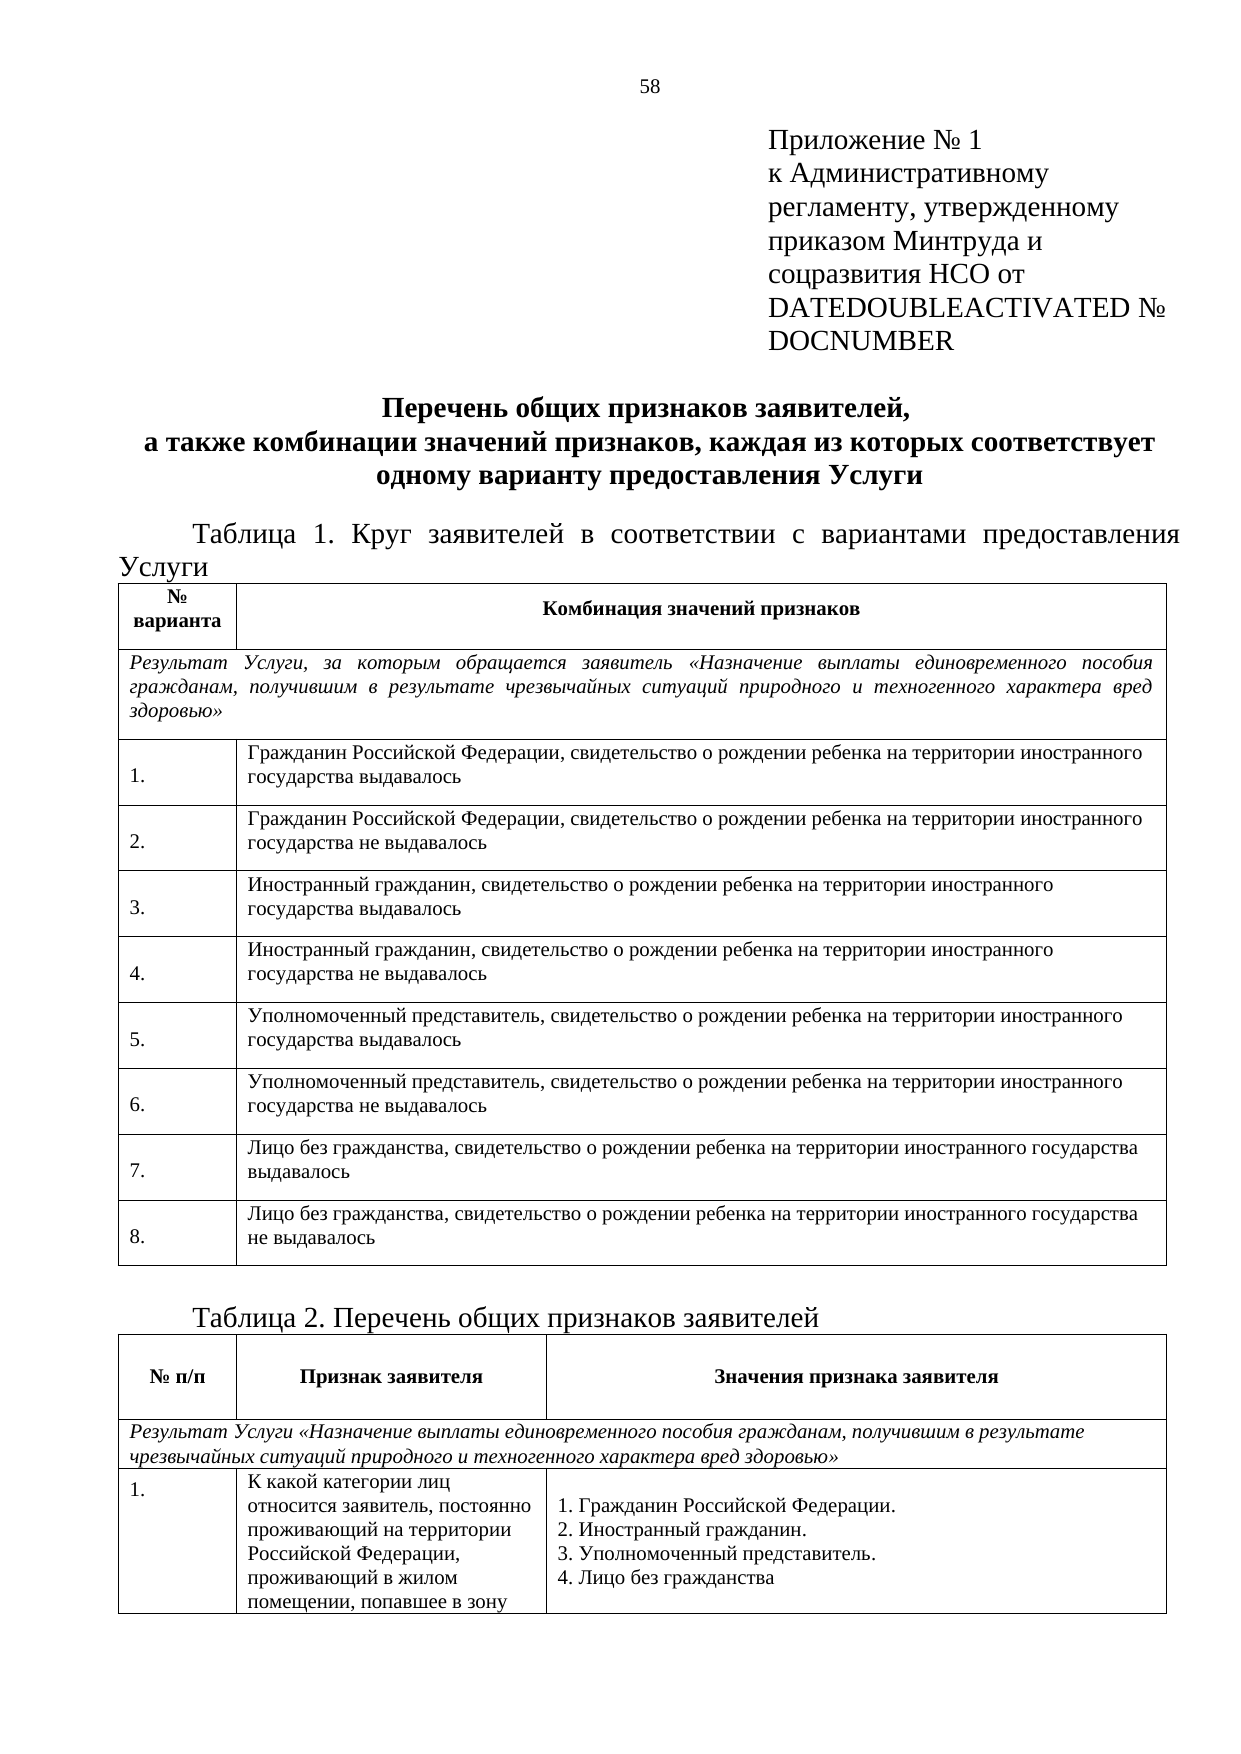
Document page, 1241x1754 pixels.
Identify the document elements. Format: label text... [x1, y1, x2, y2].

table_cell [119, 871, 236, 936]
table_cell [119, 1003, 236, 1068]
table_cell [119, 1469, 236, 1613]
table_header Комбинация значений признаков [237, 584, 1166, 649]
table_cell [119, 1135, 236, 1199]
table_cell Лицо без гражданства, свидетельство о рождении ребенка на территории иностранного государства выдавалось [237, 1135, 1166, 1199]
table_cell Гражданин Российской Федерации, свидетельство о рождении ребенка на территории иностранного государства выдавалось [237, 740, 1166, 804]
table_header № п/п [119, 1335, 236, 1418]
table_cell [119, 937, 236, 1002]
table_cell Результат Услуги, за которым обращается заявитель «Назначение выплаты единовременного пособия гражданам, получившим в результате чрезвычайных ситуаций природного и техногенного характера вред здоровью» [119, 650, 1166, 739]
table_cell Гражданин Российской Федерации, свидетельство о рождении ребенка на территории иностранного государства не выдавалось [237, 806, 1166, 870]
table_cell [119, 740, 236, 804]
table_cell Иностранный гражданин, свидетельство о рождении ребенка на территории иностранного государства выдавалось [237, 871, 1166, 936]
table_header Признак заявителя [237, 1335, 546, 1418]
text Приложение № 1 [768, 122, 1181, 156]
table_cell Иностранный гражданин, свидетельство о рождении ребенка на территории иностранного государства не выдавалось [237, 937, 1166, 1002]
text Таблица 2. Перечень общих признаков заявителей [118, 1300, 1181, 1333]
table_cell [119, 1069, 236, 1134]
table_cell Уполномоченный представитель, свидетельство о рождении ребенка на территории иностранного государства не выдавалось [237, 1069, 1166, 1134]
table_header Значения признака заявителя [547, 1335, 1166, 1418]
table_cell [119, 806, 236, 870]
table_cell [119, 1201, 236, 1265]
table_cell Лицо без гражданства, свидетельство о рождении ребенка на территории иностранного государства не выдавалось [237, 1201, 1166, 1265]
text к Административному регламенту, утвержденному приказом Минтруда и соцразвития НСО от DATEDOUBLEACTIVATED № DOCNUMBER [768, 156, 1181, 357]
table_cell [547, 1469, 1166, 1613]
text Таблица 1. Круг заявителей в соответствии с вариантами предоставления Услуги [118, 516, 1181, 583]
table_header № варианта [119, 584, 236, 649]
text Перечень общих признаков заявителей, а также комбинации значений признаков, каждая из которых соответствует одному варианту предоставления Услуги [118, 390, 1181, 491]
table_cell Результат Услуги «Назначение выплаты единовременного пособия гражданам, получившим в результате чрезвычайных ситуаций природного и техногенного характера вред здоровью» [119, 1420, 1166, 1468]
table_cell Уполномоченный представитель, свидетельство о рождении ребенка на территории иностранного государства выдавалось [237, 1003, 1166, 1068]
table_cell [237, 1469, 546, 1613]
